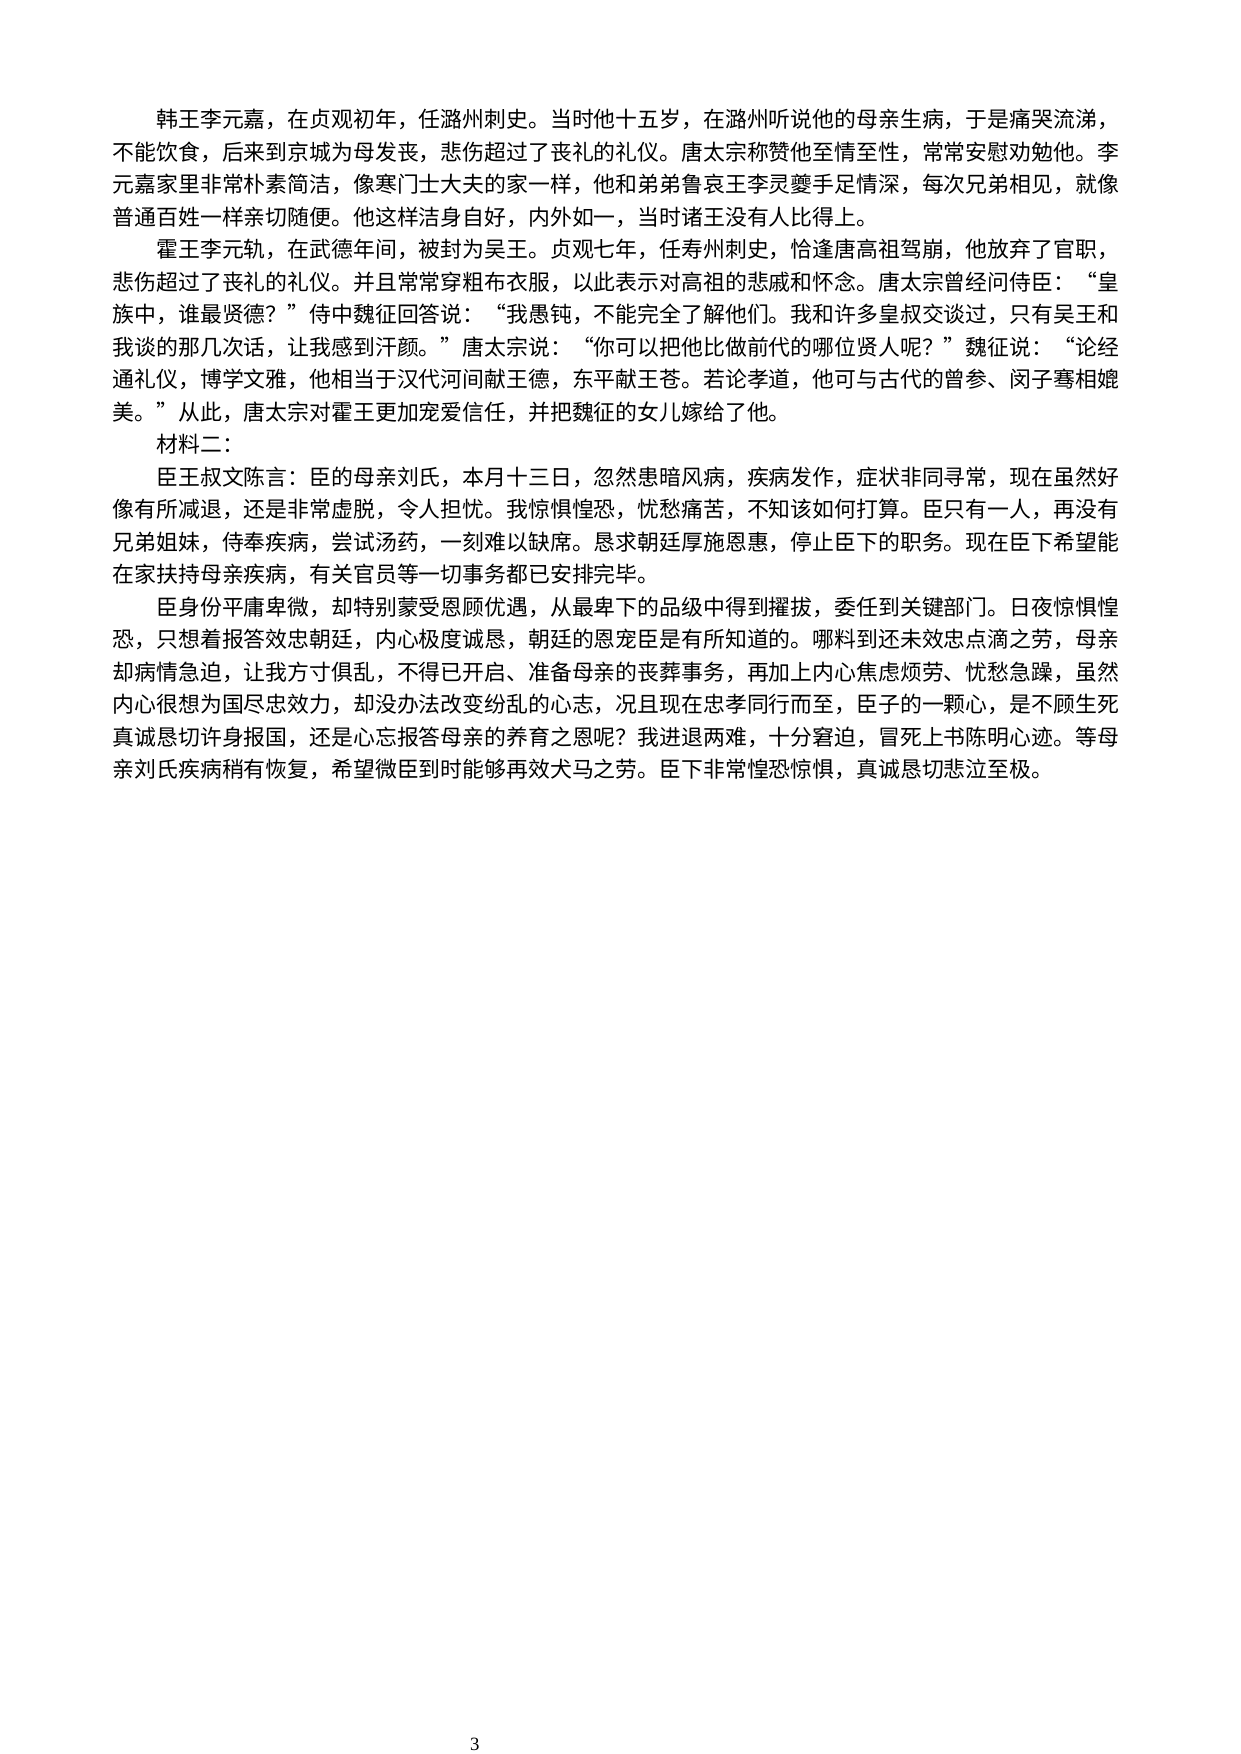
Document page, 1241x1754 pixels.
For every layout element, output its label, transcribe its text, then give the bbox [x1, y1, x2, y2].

text 韩王李元嘉，在贞观初年，任潞州刺史。当时他十五岁，在潞州听说他的母亲生病，于是痛哭流涕，不能饮食，后来到京城为母发丧，悲伤超过了丧礼的礼仪。唐太宗称赞他至情至性，常常安慰劝勉他。李元嘉家里非常朴素简洁，像寒门士大夫的家一样，他和弟弟鲁哀王李灵夔手足情深，每次兄弟相见，就像普通百姓一样亲切随便。他这样洁身自好，内外如一，当时诸王没有人比得上。 [112, 102, 1128, 232]
text 臣身份平庸卑微，却特别蒙受恩顾优遇，从最卑下的品级中得到擢拔，委任到关键部门。日夜惊惧惶恐，只想着报答效忠朝廷，内心极度诚恳，朝廷的恩宠臣是有所知道的。哪料到还未效忠点滴之劳，母亲却病情急迫，让我方寸俱乱，不得已开启、准备母亲的丧葬事务，再加上内心焦虑烦劳、忧愁急躁，虽然内心很想为国尽忠效力，却没办法改变纷乱的心志，况且现在忠孝同行而至，臣子的一颗心，是不顾生死真诚恳切许身报国，还是心忘报答母亲的养育之恩呢？我进退两难，十分窘迫，冒死上书陈明心迹。等母亲刘氏疾病稍有恢复，希望微臣到时能够再效犬马之劳。臣下非常惶恐惊惧，真诚恳切悲泣至极。 [112, 589, 1128, 784]
text 臣王叔文陈言：臣的母亲刘氏，本月十三日，忽然患暗风病，疾病发作，症状非同寻常，现在虽然好像有所减退，还是非常虚脱，令人担忧。我惊惧惶恐，忧愁痛苦，不知该如何打算。臣只有一人，再没有兄弟姐妹，侍奉疾病，尝试汤药，一刻难以缺席。恳求朝廷厚施恩惠，停止臣下的职务。现在臣下希望能在家扶持母亲疾病，有关官员等一切事务都已安排完毕。 [112, 459, 1128, 589]
text 霍王李元轨，在武德年间，被封为吴王。贞观七年，任寿州刺史，恰逢唐高祖驾崩，他放弃了官职，悲伤超过了丧礼的礼仪。并且常常穿粗布衣服，以此表示对高祖的悲戚和怀念。唐太宗曾经问侍臣：“皇族中，谁最贤德？”侍中魏征回答说：“我愚钝，不能完全了解他们。我和许多皇叔交谈过，只有吴王和我谈的那几次话，让我感到汗颜。”唐太宗说：“你可以把他比做前代的哪位贤人呢？”魏征说：“论经通礼仪，博学文雅，他相当于汉代河间献王德，东平献王苍。若论孝道，他可与古代的曾参、闵子骞相媲美。”从此，唐太宗对霍王更加宠爱信任，并把魏征的女儿嫁给了他。 [112, 232, 1128, 427]
text 材料二： [112, 427, 1128, 459]
